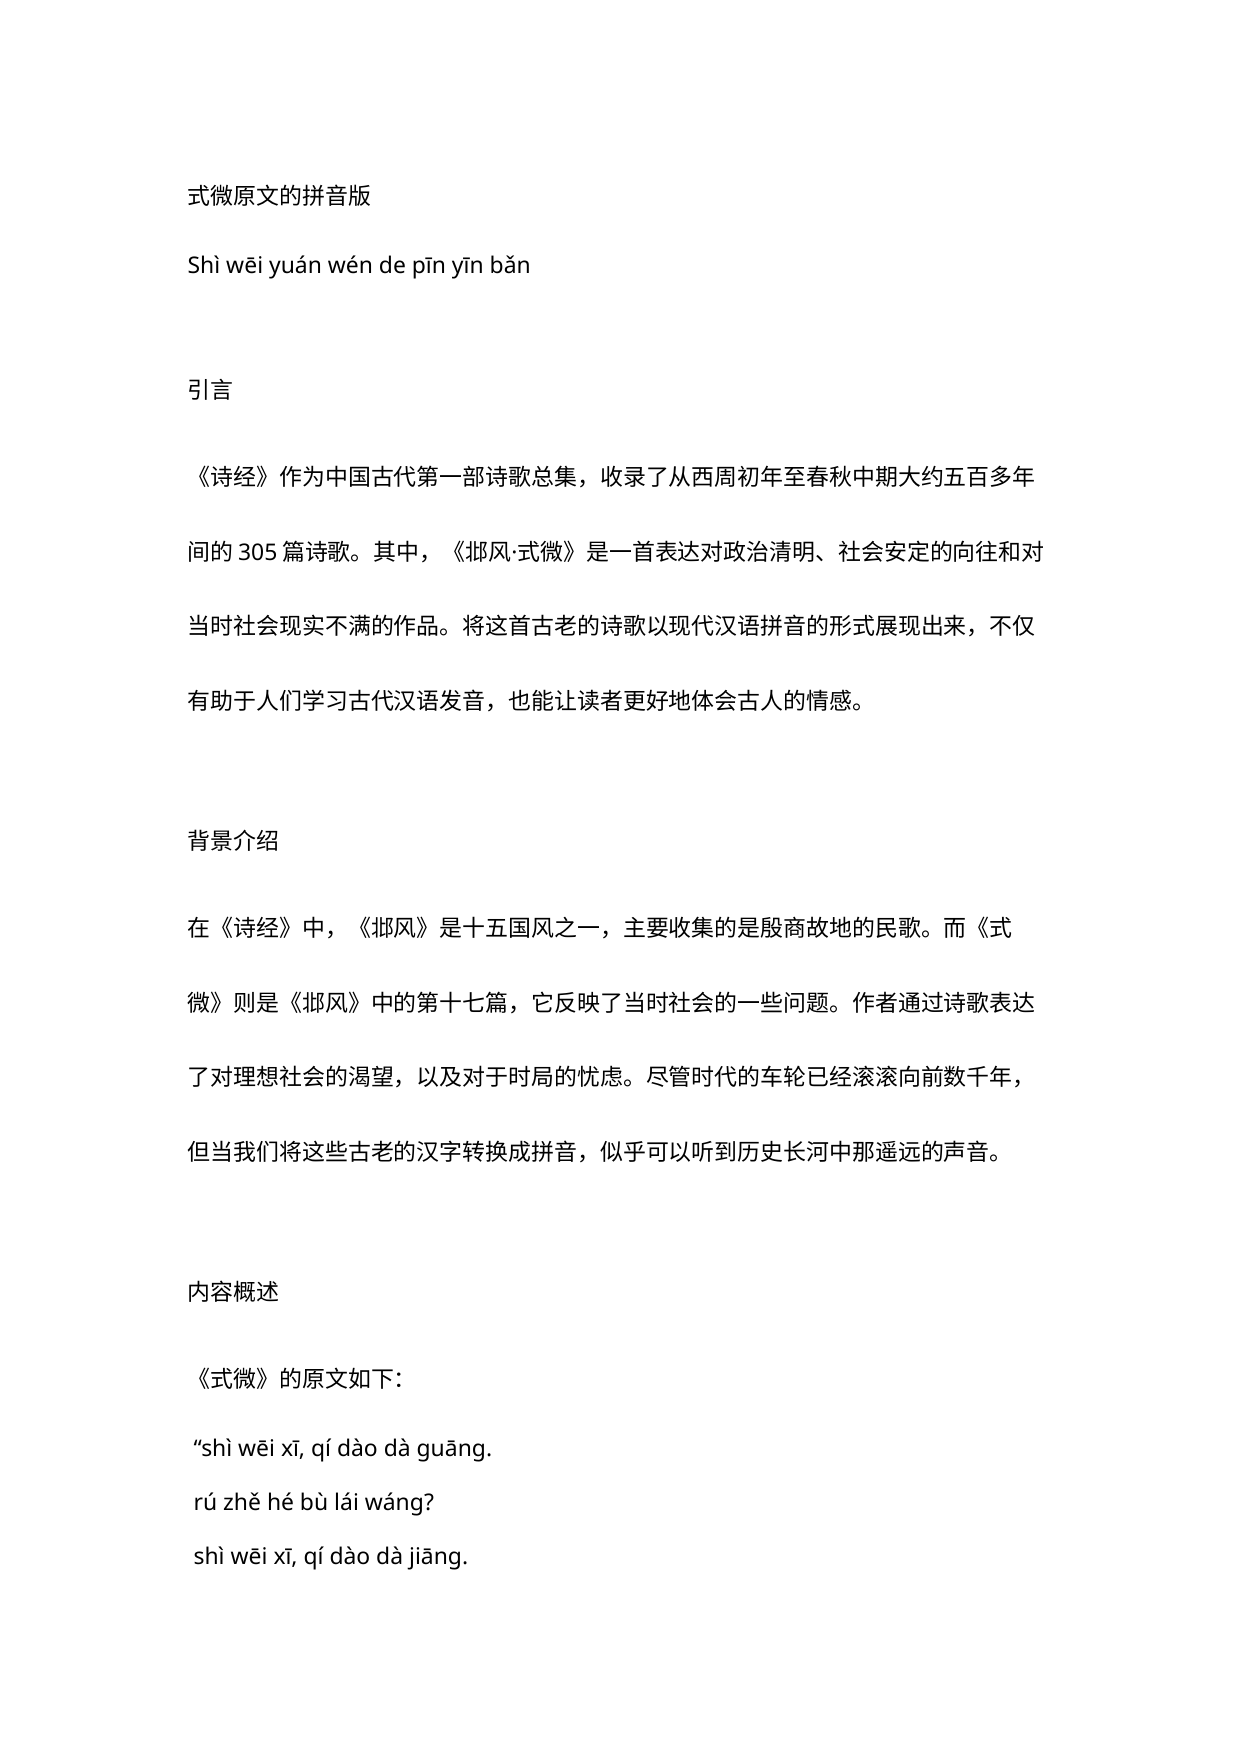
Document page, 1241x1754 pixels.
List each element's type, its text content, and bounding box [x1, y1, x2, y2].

text Shì wēi yuán wén de pīn yīn bǎn [187, 248, 1053, 281]
text 式微原文的拼音版 [187, 162, 1053, 227]
text 《诗经》作为中国古代第一部诗歌总集，收录了从西周初年至春秋中期大约五百多年间的305篇诗歌。其中，《邶风·式微》是一首表达对政治清明、社会安定的向往和对当时社会现实不满的作品。将这首古老的诗歌以现代汉语拼音的形式展现出来，不仅有助于人们学习古代汉语发音，也能让读者更好地体会古人的情感。 [187, 443, 1053, 732]
text rú zhě hé bù lái wáng? [187, 1485, 1053, 1518]
text 内容概述 [187, 1258, 1053, 1323]
text 背景介绍 [187, 807, 1053, 872]
text 引言 [187, 356, 1053, 421]
text 在《诗经》中，《邶风》是十五国风之一，主要收集的是殷商故地的民歌。而《式微》则是《邶风》中的第十七篇，它反映了当时社会的一些问题。作者通过诗歌表达了对理想社会的渴望，以及对于时局的忧虑。尽管时代的车轮已经滚滚向前数千年，但当我们将这些古老的汉字转换成拼音，似乎可以听到历史长河中那遥远的声音。 [187, 894, 1053, 1183]
text “shì wēi xī, qí dào dà guāng. [187, 1431, 1053, 1464]
text shì wēi xī, qí dào dà jiāng. [187, 1539, 1053, 1572]
text 《式微》的原文如下： [187, 1345, 1053, 1410]
